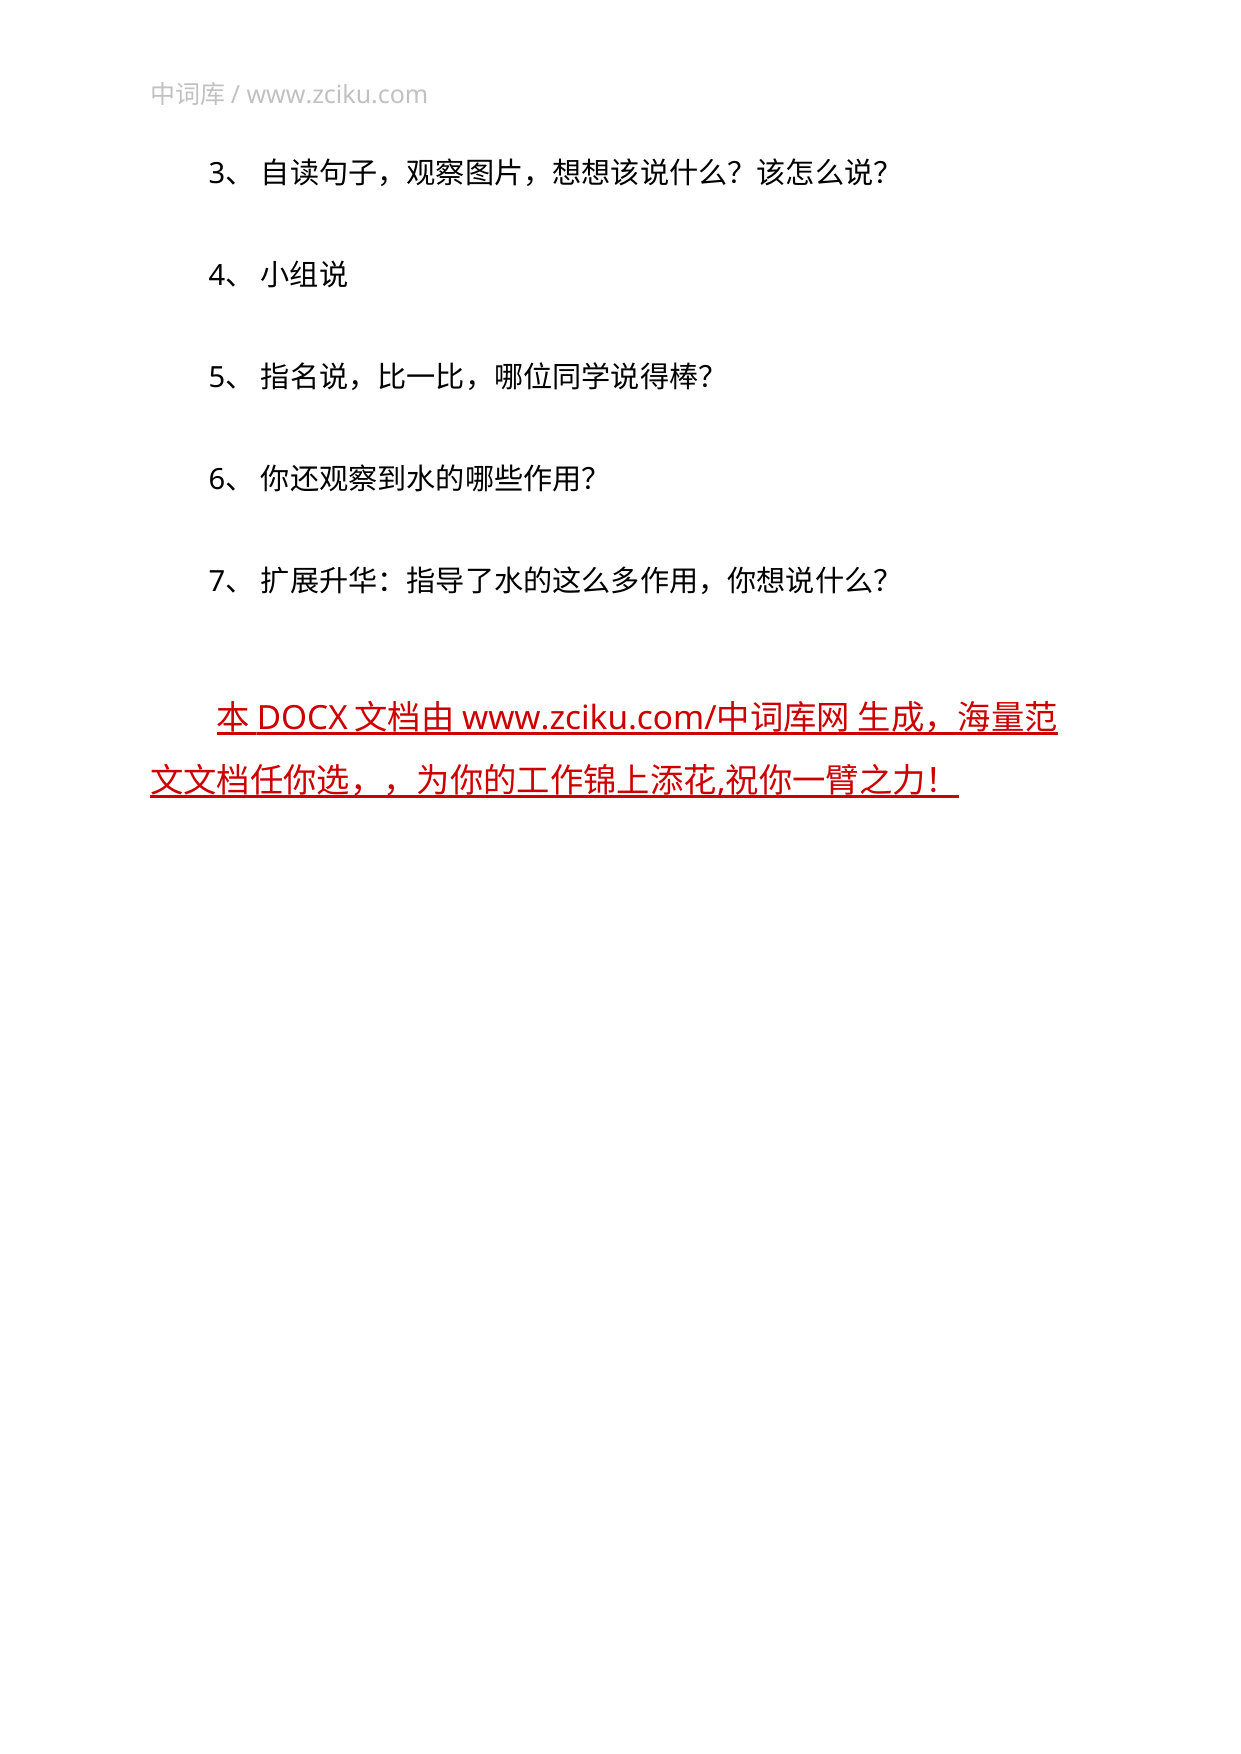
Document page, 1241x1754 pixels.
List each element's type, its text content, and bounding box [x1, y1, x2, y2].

text 3、 自读句子，观察图片，想想该说什么？该怎么说？ [150, 150, 1090, 192]
text 5、 指名说，比一比，哪位同学说得棒？ [150, 354, 1090, 396]
text 4、 小组说 [150, 252, 1090, 294]
text 7、 扩展升华：指导了水的这么多作用，你想说什么？ [150, 558, 1090, 600]
text 6、 你还观察到水的哪些作用？ [150, 456, 1090, 498]
text 本DOCX文档由 www.zciku.com/中词库网 生成，海量范文文档任你选，，为你的工作锦上添花,祝你一臂之力！ [150, 691, 1090, 802]
